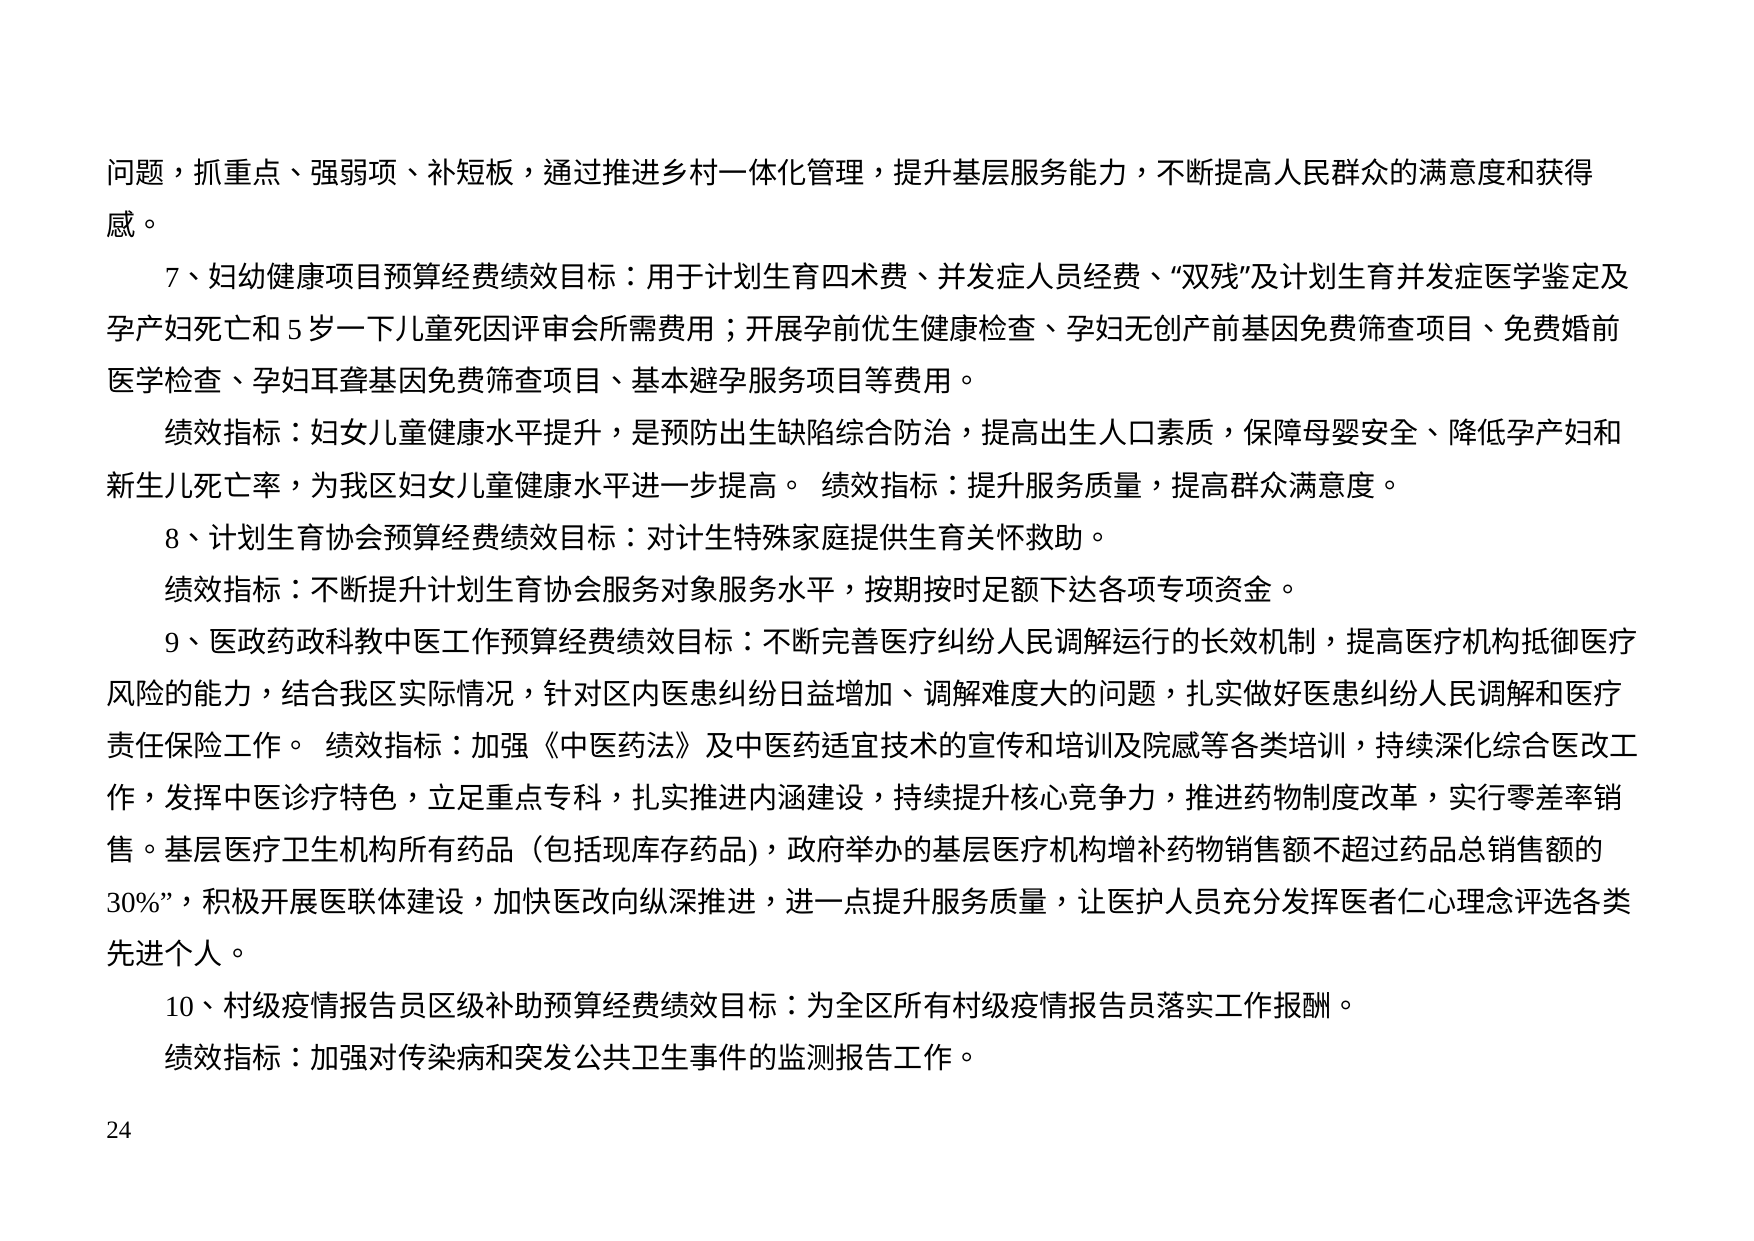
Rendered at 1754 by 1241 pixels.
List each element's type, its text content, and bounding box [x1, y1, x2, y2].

text 绩效指标：加强对传染病和突发公共卫生事件的监测报告工作。 [106, 1027, 1648, 1079]
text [106, 142, 1648, 246]
text 9、医政药政科教中医工作预算经费绩效目标：不断完善医疗纠纷人民调解运行的长效机制，提高医疗机构抵御医疗风险的能力，结合我区实际情况，针对区内医患纠纷日益增加、调解难度大的问题，扎实做好医患纠纷人民调解和医疗责任保险工作。 绩效指标：加强《中医药法》及中医药适宜技术的宣传和培训及院感等各类培训，持续深化综合医改工作，发挥中医诊疗特色，立足重点专科，扎实推进内涵建设，持续提升核心竞争力，推进药物制度改革，实行零差率销售。基层医疗卫生机构所有药品（包括现库存药品)，政府举办的基层医疗机构增补药物销售额不超过药品总销售额的30%”，积极开展医联体建设，加快医改向纵深推进，进一点提升服务质量，让医护人员充分发挥医者仁心理念评选各类先进个人。 [106, 611, 1648, 975]
text 10、村级疫情报告员区级补助预算经费绩效目标：为全区所有村级疫情报告员落实工作报酬。 [106, 975, 1648, 1027]
text 7、妇幼健康项目预算经费绩效目标：用于计划生育四术费、并发症人员经费、“双残”及计划生育并发症医学鉴定及孕产妇死亡和5岁一下儿童死因评审会所需费用；开展孕前优生健康检查、孕妇无创产前基因免费筛查项目、免费婚前医学检查、孕妇耳聋基因免费筛查项目、基本避孕服务项目等费用。 [106, 246, 1648, 402]
text 8、计划生育协会预算经费绩效目标：对计生特殊家庭提供生育关怀救助。 [106, 506, 1648, 558]
text 绩效指标：不断提升计划生育协会服务对象服务水平，按期按时足额下达各项专项资金。 [106, 558, 1648, 611]
text 绩效指标：妇女儿童健康水平提升，是预防出生缺陷综合防治，提高出生人口素质，保障母婴安全、降低孕产妇和新生儿死亡率，为我区妇女儿童健康水平进一步提高。 绩效指标：提升服务质量，提高群众满意度。 [106, 402, 1648, 506]
